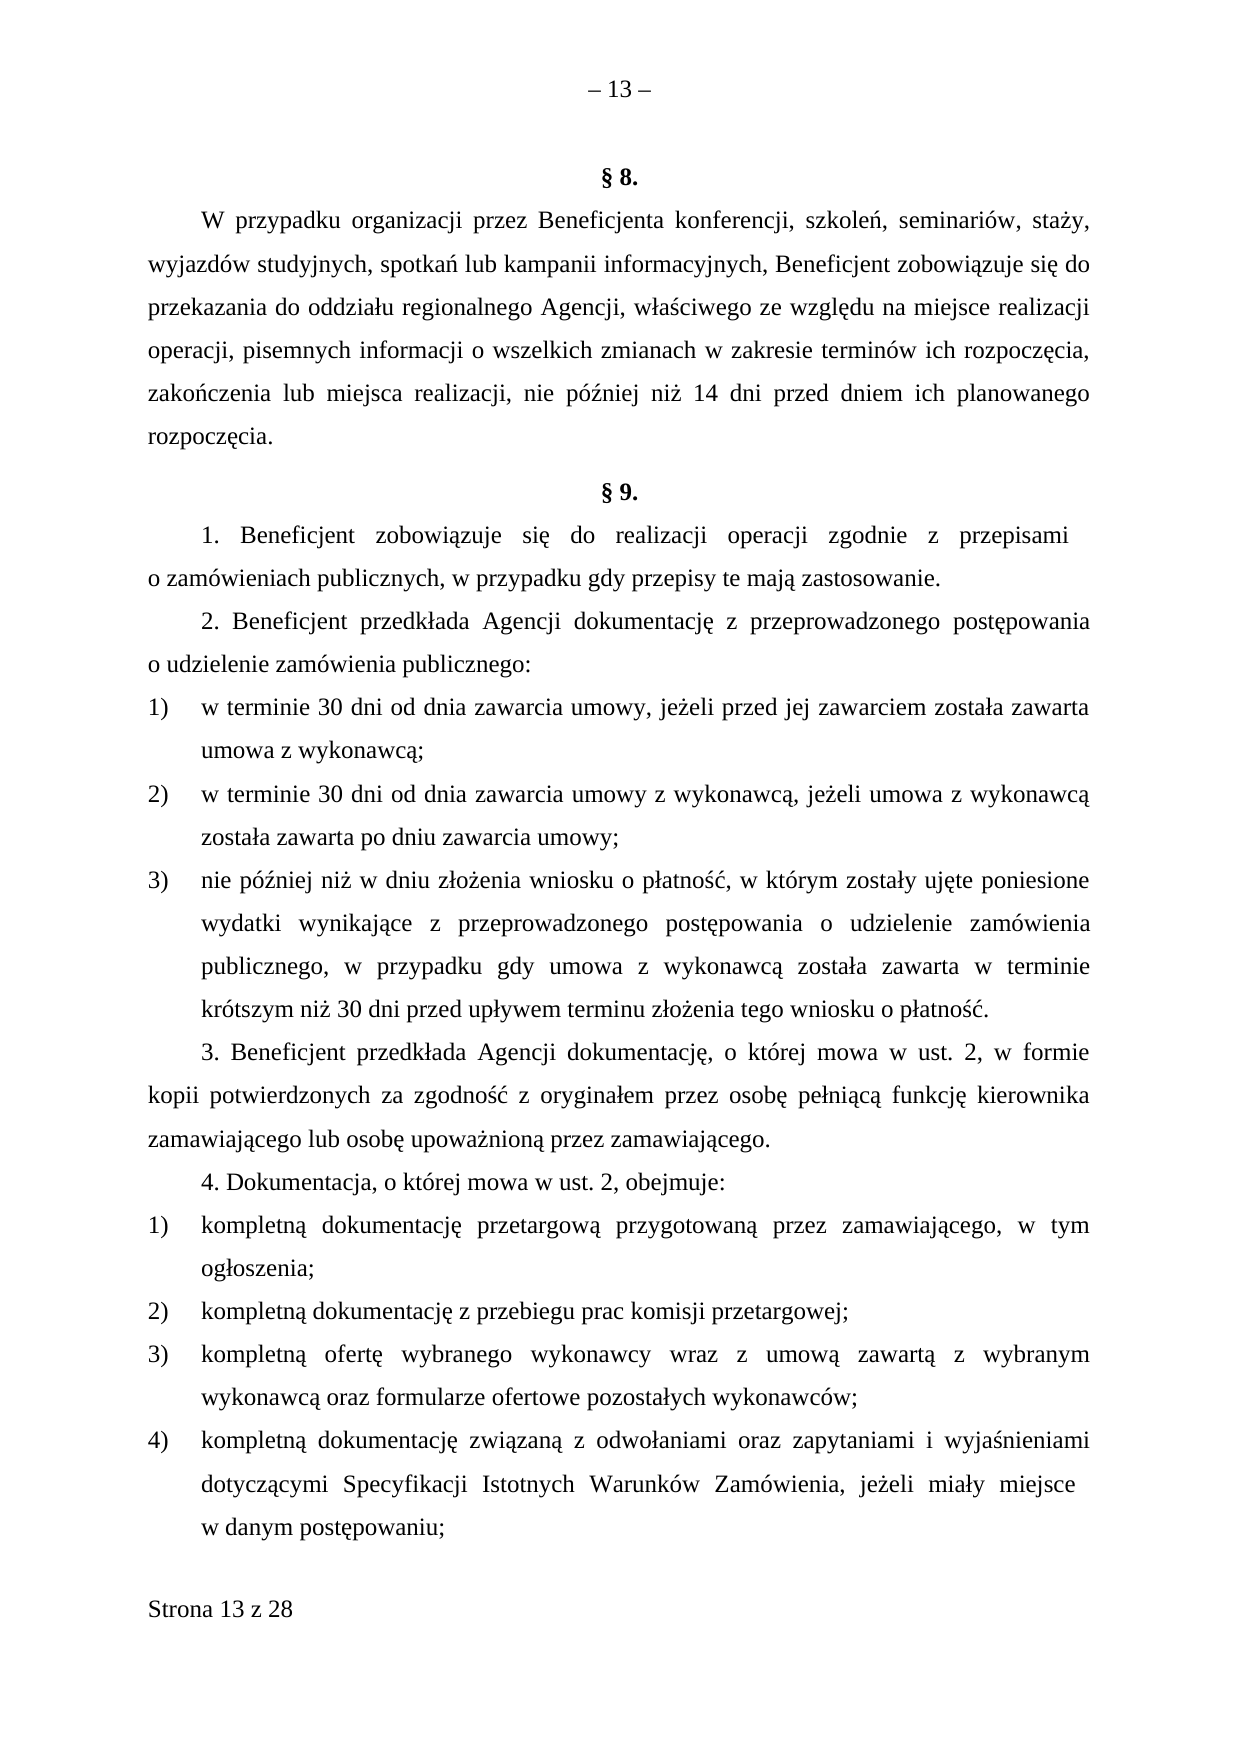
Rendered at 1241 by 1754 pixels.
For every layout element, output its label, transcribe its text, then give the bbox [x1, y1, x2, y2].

text W przypadku organizacji przez Beneficjenta konferencji, szkoleń, seminariów, staży, wyjazdów studyjnych, spotkań lub kampanii informacyjnych, Beneficjent zobowiązuje się do przekazania do oddziału regionalnego Agencji, właściwego ze względu na miejsce realizacji operacji, pisemnych informacji o wszelkich zmianach w zakresie terminów ich rozpoczęcia, zakończenia lub miejsca realizacji, nie później niż 14 dni przed dniem ich planowanego rozpoczęcia. [148, 206, 1091, 450]
text 1. Beneficjent zobowiązuje się do realizacji operacji zgodnie z przepisami o zamówieniach publicznych, w przypadku gdy przepisy te mają zastosowanie. [148, 520, 1091, 592]
text 3) nie później niż w dniu złożenia wniosku o płatność, w którym zostały ujęte poniesione wydatki wynikające z przeprowadzonego postępowania o udzielenie zamówienia publicznego, w przypadku gdy umowa z wykonawcą została zawarta w terminie krótszym niż 30 dni przed upływem terminu złożenia tego wniosku o płatność. [148, 865, 1091, 1023]
text § 9. [148, 477, 1091, 506]
text 1) w terminie 30 dni od dnia zawarcia umowy, jeżeli przed jej zawarciem została zawarta umowa z wykonawcą; [148, 692, 1091, 764]
text 4) kompletną dokumentację związaną z odwołaniami oraz zapytaniami i wyjaśnieniami dotyczącymi Specyfikacji Istotnych Warunków Zamówienia, jeżeli miały miejsce w danym postępowaniu; [148, 1426, 1091, 1541]
text 2) w terminie 30 dni od dnia zawarcia umowy z wykonawcą, jeżeli umowa z wykonawcą została zawarta po dniu zawarcia umowy; [148, 779, 1091, 851]
text 2) kompletną dokumentację z przebiegu prac komisji przetargowej; [148, 1296, 1091, 1325]
text 1) kompletną dokumentację przetargową przygotowaną przez zamawiającego, w tym ogłoszenia; [148, 1210, 1091, 1282]
text 2. Beneficjent przedkłada Agencji dokumentację z przeprowadzonego postępowania o udzielenie zamówienia publicznego: [148, 606, 1091, 678]
text 4. Dokumentacja, o której mowa w ust. 2, obejmuje: [148, 1167, 1091, 1196]
text 3) kompletną ofertę wybranego wykonawcy wraz z umową zawartą z wybranym wykonawcą oraz formularze ofertowe pozostałych wykonawców; [148, 1339, 1091, 1411]
text 3. Beneficjent przedkłada Agencji dokumentację, o której mowa w ust. 2, w formie kopii potwierdzonych za zgodność z oryginałem przez osobę pełniącą funkcję kierownika zamawiającego lub osobę upoważnioną przez zamawiającego. [148, 1037, 1091, 1152]
text § 8. [148, 162, 1091, 191]
